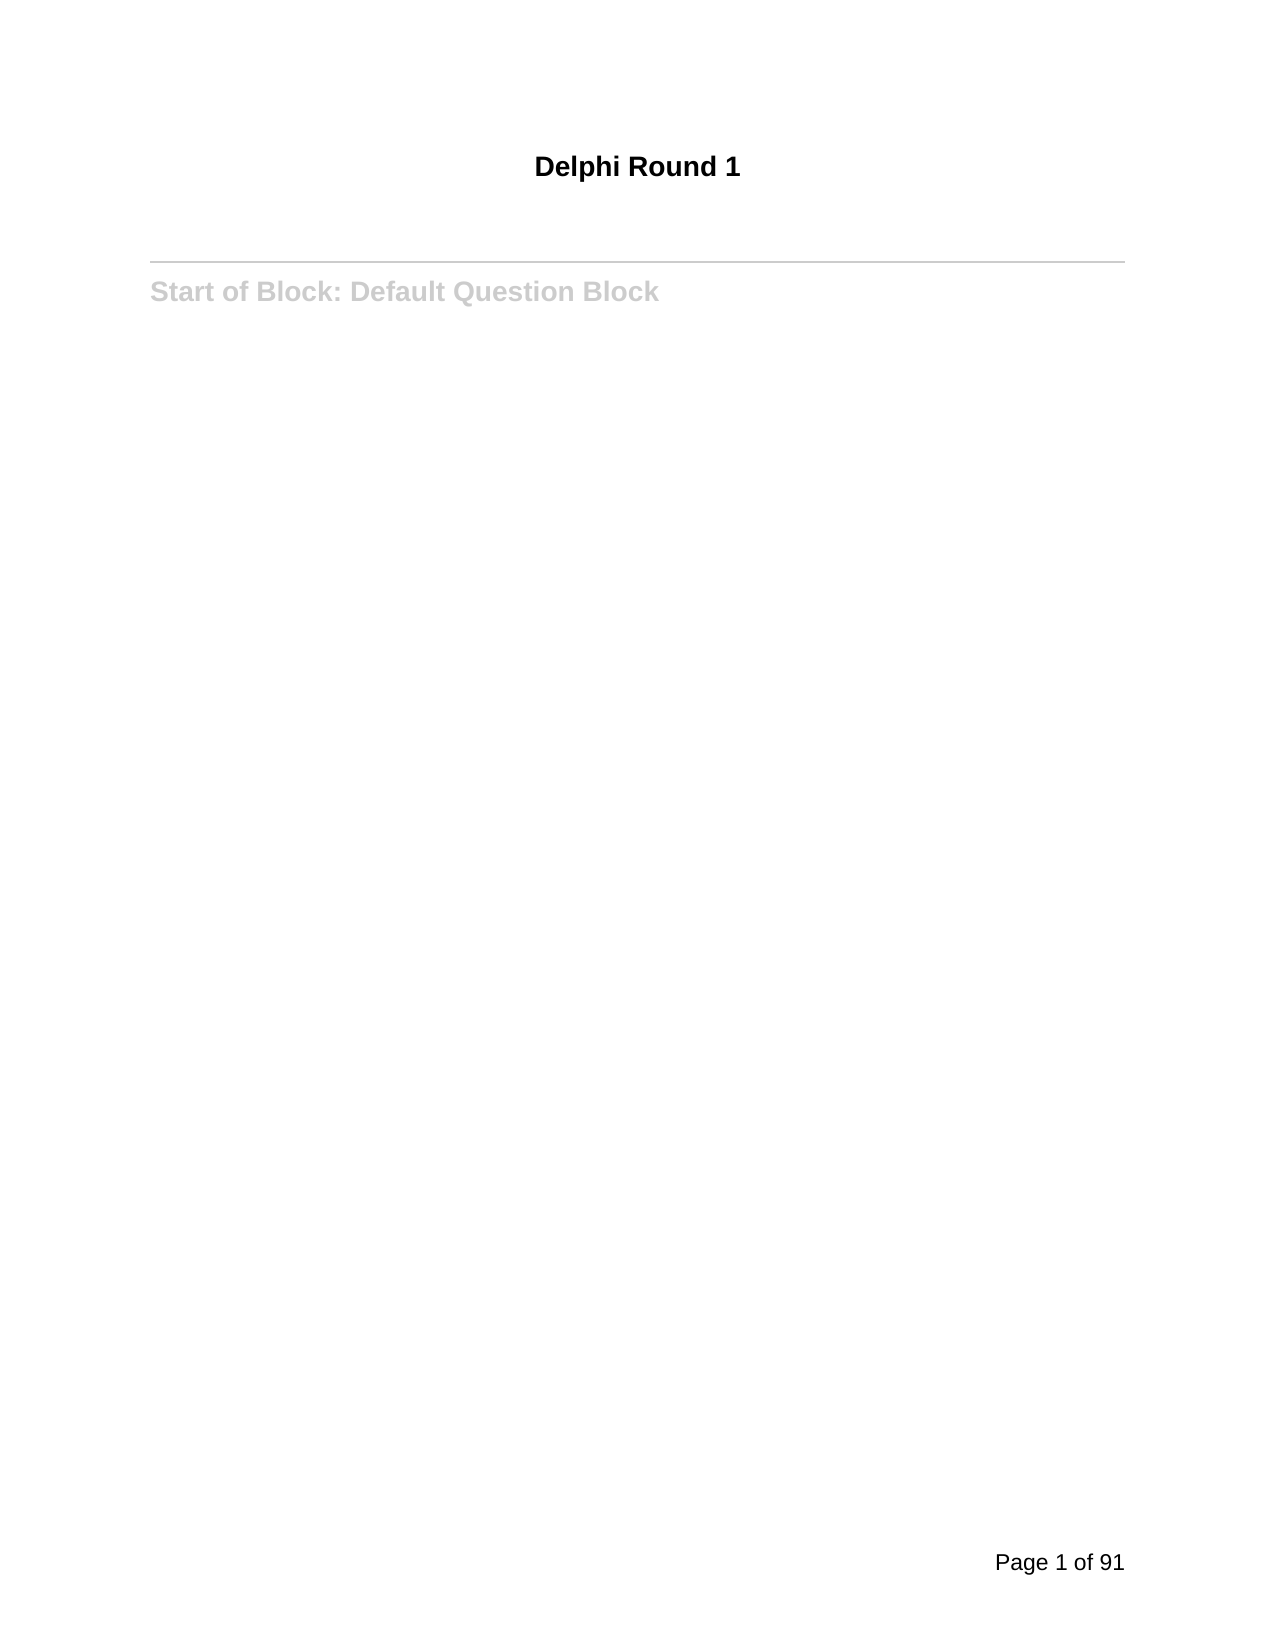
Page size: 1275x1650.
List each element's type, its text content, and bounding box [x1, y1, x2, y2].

text Delphi Round 1 [150, 150, 1125, 182]
text Start of Block: Default Question Block [150, 275, 1125, 308]
